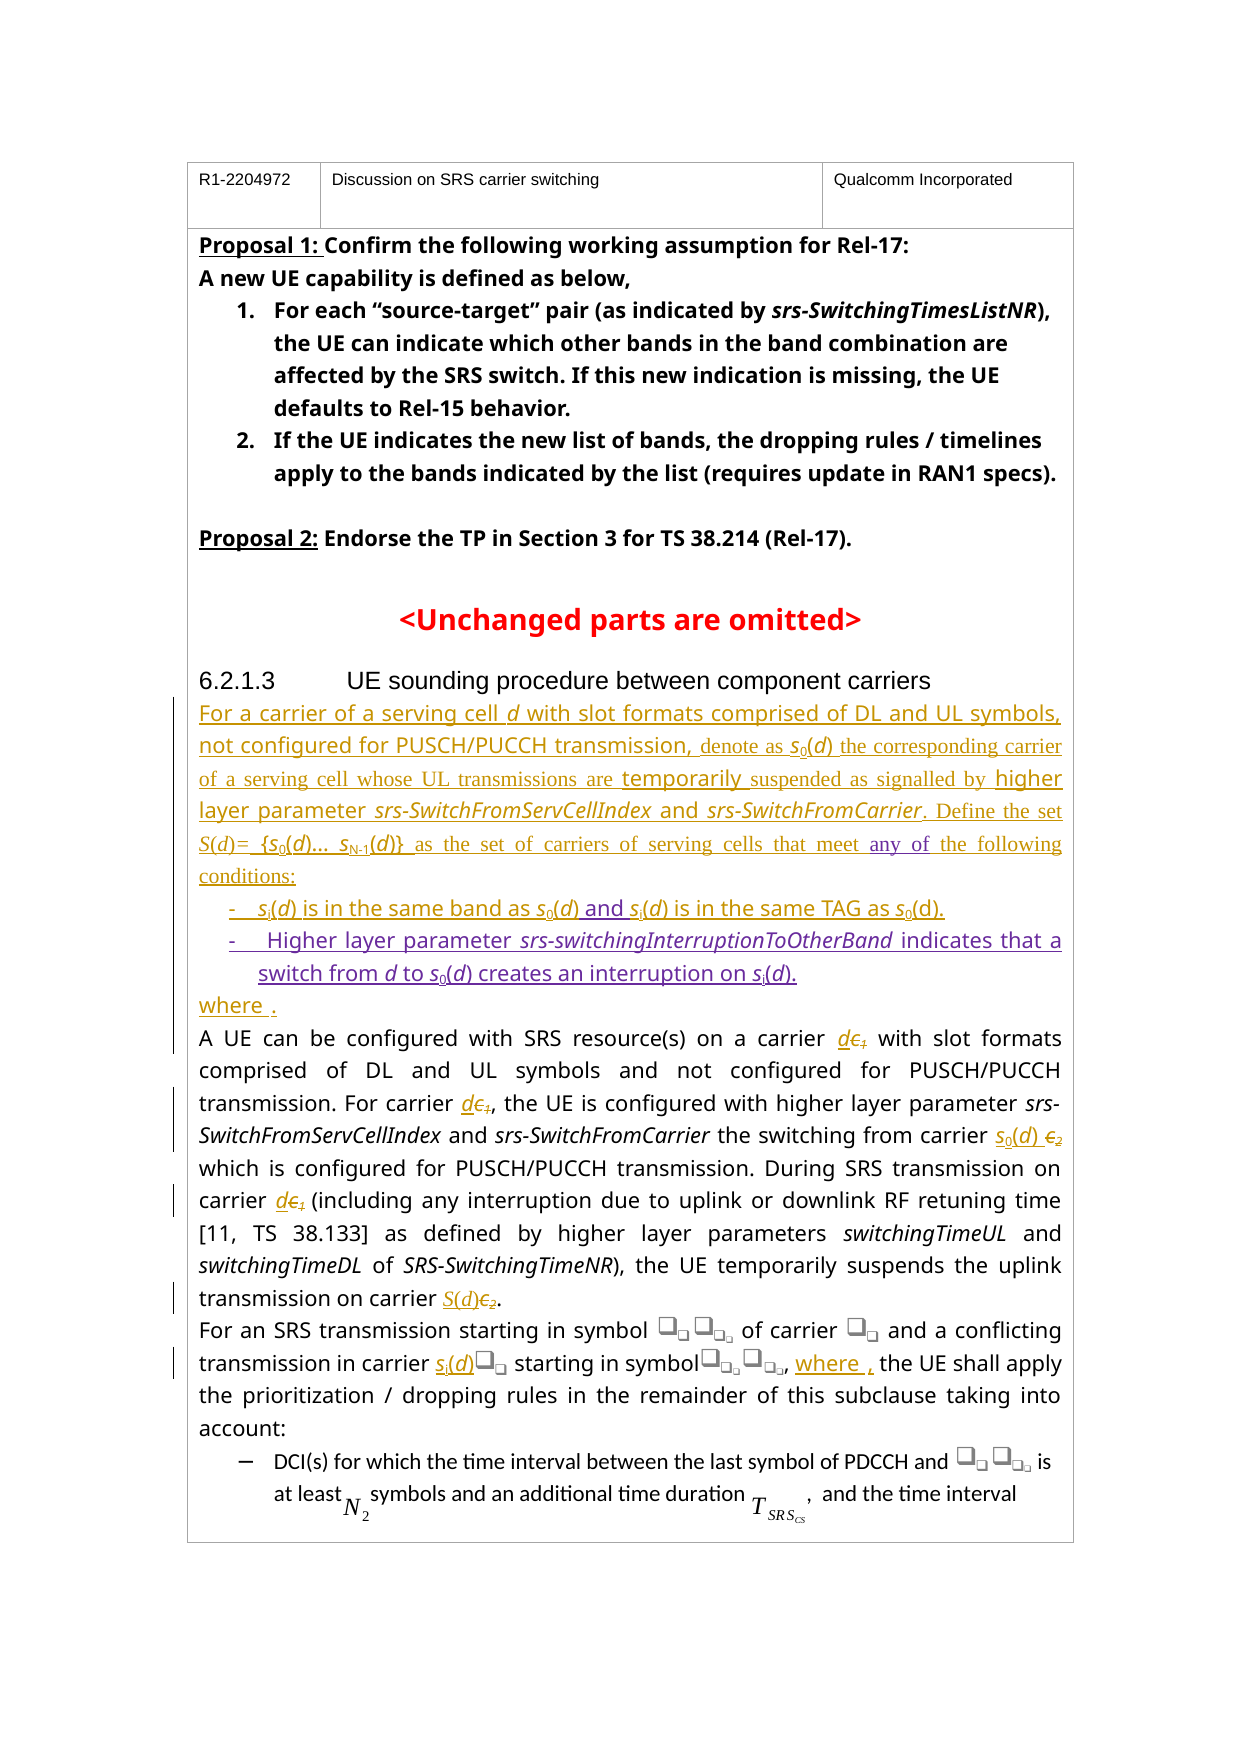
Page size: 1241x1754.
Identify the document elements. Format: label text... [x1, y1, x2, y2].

table_cell Qualcomm Incorporated [823, 163, 1073, 228]
table_cell R1-2204972 [188, 163, 320, 228]
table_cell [188, 229, 1073, 1542]
table_cell Discussion on SRS carrier switching [321, 163, 822, 228]
